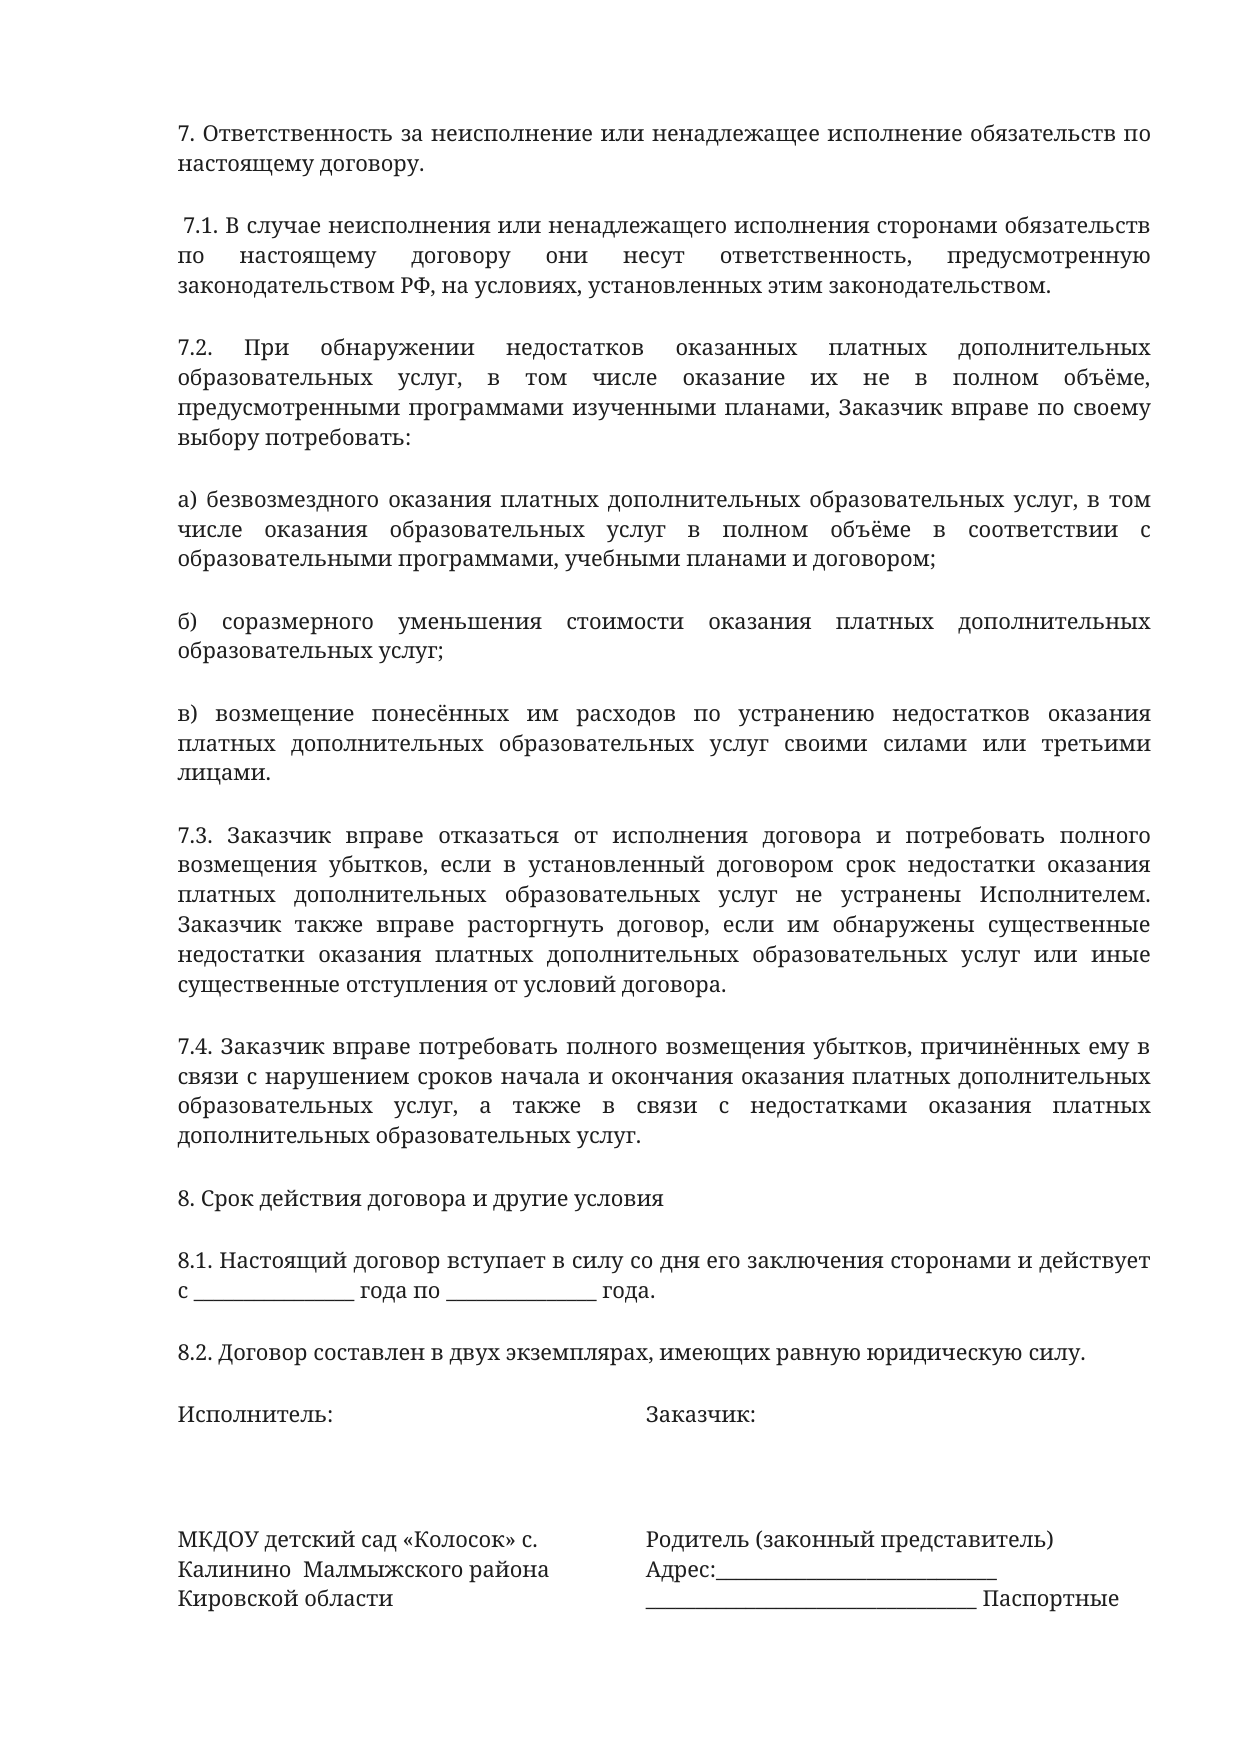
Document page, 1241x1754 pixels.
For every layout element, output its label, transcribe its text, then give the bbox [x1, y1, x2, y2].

text 7. Ответственность за неисполнение или ненадлежащее исполнение обязательств по настоящему договору. [177, 118, 1152, 178]
text 7.1. В случае неисполнения или ненадлежащего исполнения сторонами обязательств по настоящему договору они несут ответственность, предусмотренную законодательством РФ, на условиях, установленных этим законодательством. [177, 210, 1152, 299]
text 7.4. Заказчик вправе потребовать полного возмещения убытков, причинённых ему в связи с нарушением сроков начала и окончания оказания платных дополнительных образовательных услуг, а также в связи с недостатками оказания платных дополнительных образовательных услуг. [177, 1031, 1152, 1150]
text 8.1. Настоящий договор вступает в силу со дня его заключения сторонами и действует с ________________ года по _______________ года. [177, 1245, 1152, 1304]
text б) соразмерного уменьшения стоимости оказания платных дополнительных образовательных услуг; [177, 606, 1152, 665]
text 8. Срок действия договора и другие условия [177, 1182, 1152, 1212]
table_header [177, 1399, 646, 1613]
text а) безвозмездного оказания платных дополнительных образовательных услуг, в том числе оказания образовательных услуг в полном объёме в соответствии с образовательными программами, учебными планами и договором; [177, 484, 1152, 573]
text 8.2. Договор составлен в двух экземплярах, имеющих равную юридическую силу. [177, 1337, 1152, 1367]
text 7.3. Заказчик вправе отказаться от исполнения договора и потребовать полного возмещения убытков, если в установленный договором срок недостатки оказания платных дополнительных образовательных услуг не устранены Исполнителем. Заказчик также вправе расторгнуть договор, если им обнаружены существенные недостатки оказания платных дополнительных образовательных услуг или иные существенные отступления от условий договора. [177, 819, 1152, 998]
text 7.2. При обнаружении недостатков оказанных платных дополнительных образовательных услуг, в том числе оказание их не в полном объёме, предусмотренными программами изученными планами, Заказчик вправе по своему выбору потребовать: [177, 332, 1152, 451]
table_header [646, 1399, 1152, 1613]
text в) возмещение понесённых им расходов по устранению недостатков оказания платных дополнительных образовательных услуг своими силами или третьими лицами. [177, 698, 1152, 787]
